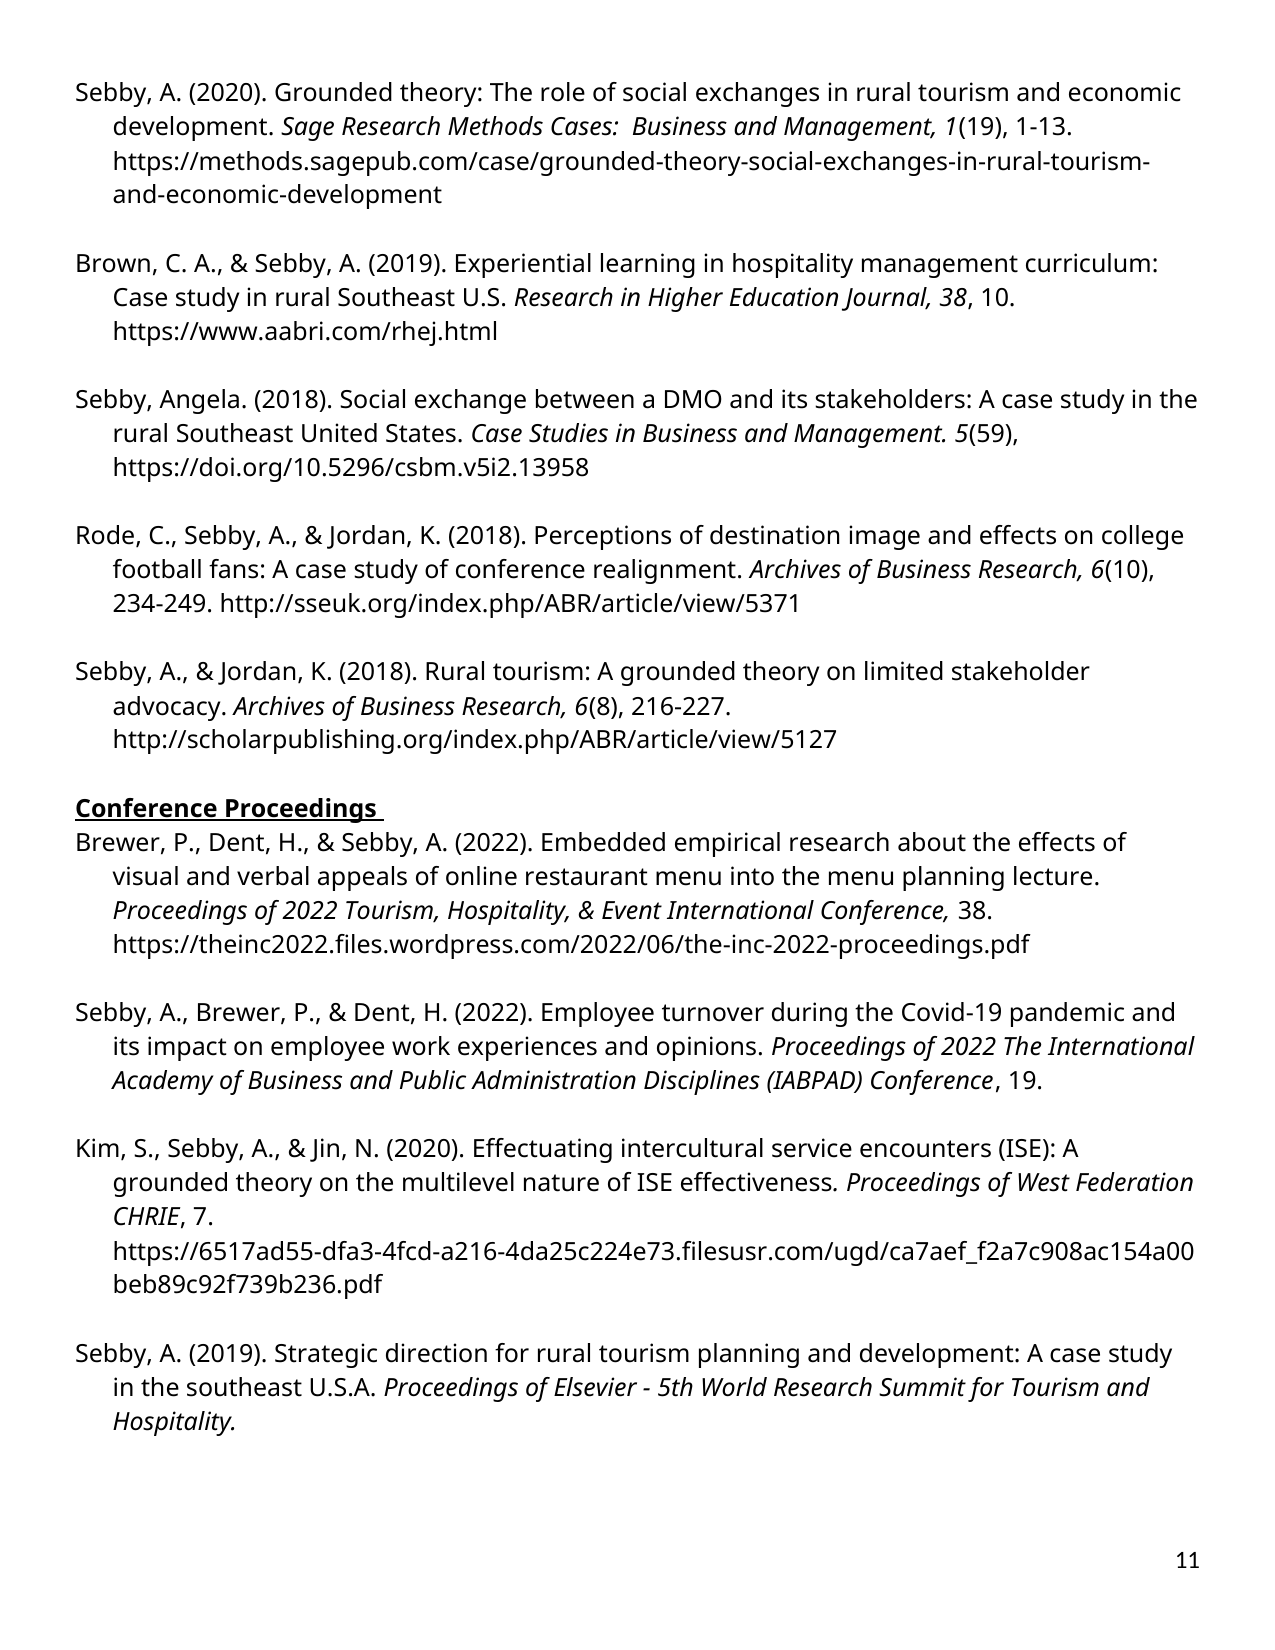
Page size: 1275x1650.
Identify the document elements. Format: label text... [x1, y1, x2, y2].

text Brown, C. A., & Sebby, A. (2019). Experiential learning in hospitality management curriculum: Case study in rural Southeast U.S. Research in Higher Education Journal, 38, 10. https://www.aabri.com/rhej.html [75, 245, 1200, 347]
text Rode, C., Sebby, A., & Jordan, K. (2018). Perceptions of destination image and effects on college football fans: A case study of conference realignment. Archives of Business Research, 6(10), 234-249. http://sseuk.org/index.php/ABR/article/view/5371 [75, 518, 1200, 620]
text Sebby, Angela. (2018). Social exchange between a DMO and its stakeholders: A case study in the rural Southeast United States. Case Studies in Business and Management. 5(59), https://doi.org/10.5296/csbm.v5i2.13958 [75, 382, 1200, 484]
subtitle Conference Proceedings [75, 790, 1200, 824]
text Brewer, P., Dent, H., & Sebby, A. (2022). Embedded empirical research about the effects of visual and verbal appeals of online restaurant menu into the menu planning lecture. Proceedings of 2022 Tourism, Hospitality, & Event International Conference, 38. https://theinc2022.files.wordpress.com/2022/06/the-inc-2022-proceedings.pdf [75, 824, 1200, 961]
text Sebby, A., Brewer, P., & Dent, H. (2022). Employee turnover during the Covid-19 pandemic and its impact on employee work experiences and opinions. Proceedings of 2022 The International Academy of Business and Public Administration Disciplines (IABPAD) Conference, 19. [75, 995, 1200, 1097]
text Kim, S., Sebby, A., & Jin, N. (2020). Effectuating intercultural service encounters (ISE): A grounded theory on the multilevel nature of ISE effectiveness. Proceedings of West Federation CHRIE, 7. https://6517ad55-dfa3-4fcd-a216-4da25c224e73.filesusr.com/ugd/ca7aef_f2a7c908ac154a00beb89c92f739b236.pdf [75, 1131, 1200, 1301]
text Sebby, A. (2019). Strategic direction for rural tourism planning and development: A case study in the southeast U.S.A. Proceedings of Elsevier - 5th World Research Summit for Tourism and Hospitality. [75, 1335, 1200, 1437]
text Sebby, A., & Jordan, K. (2018). Rural tourism: A grounded theory on limited stakeholder advocacy. Archives of Business Research, 6(8), 216-227. http://scholarpublishing.org/index.php/ABR/article/view/5127 [75, 654, 1200, 756]
text Sebby, A. (2020). Grounded theory: The role of social exchanges in rural tourism and economic development. Sage Research Methods Cases: Business and Management, 1(19), 1-13. https://methods.sagepub.com/case/grounded-theory-social-exchanges-in-rural-tourism-and-economic-development [75, 75, 1200, 211]
